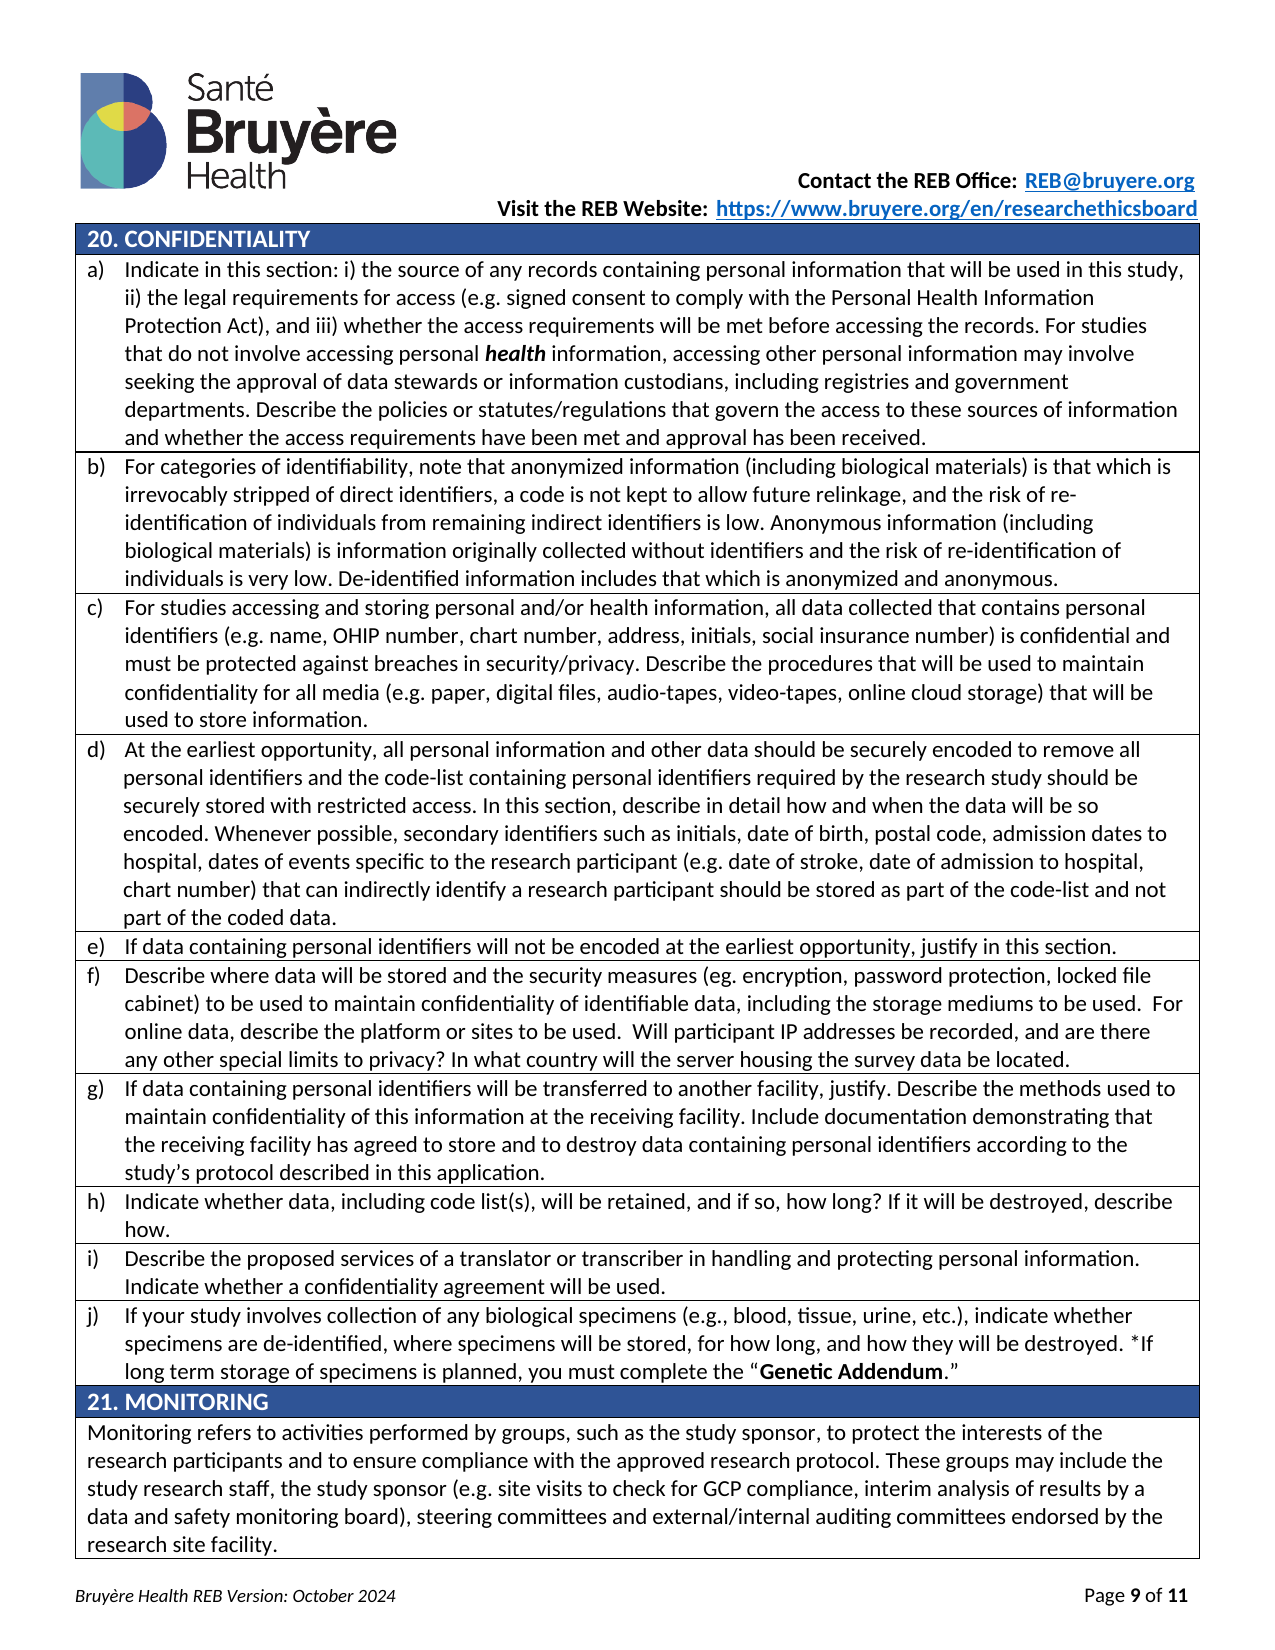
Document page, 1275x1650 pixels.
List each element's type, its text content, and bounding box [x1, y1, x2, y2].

table_cell At the earliest opportunity, all personal information and other data should be securely encoded to remove all personal identifiers and the code-list containing personal identifiers required by the research study should be securely stored with restricted access. In this section, describe in detail how and when the data will be so encoded. Whenever possible, secondary identifiers such as initials, date of birth, postal code, admission dates to hospital, dates of events specific to the research participant (e.g. date of stroke, date of admission to hospital, chart number) that can indirectly identify a research participant should be stored as part of the code-list and not part of the coded data. [76, 735, 1199, 931]
table_cell If data containing personal identifiers will not be encoded at the earliest opportunity, justify in this section. [76, 932, 1199, 960]
table_cell For categories of identifiability, note that anonymized information (including biological materials) is that which is irrevocably stripped of direct identifiers, a code is not kept to allow future relinkage, and the risk of re-identification of individuals from remaining indirect identifiers is low. Anonymous information (including biological materials) is information originally collected without identifiers and the risk of re-identification of individuals is very low. De-identified information includes that which is anonymized and anonymous. [76, 453, 1199, 592]
table_cell Describe where data will be stored and the security measures (eg. encryption, password protection, locked file cabinet) to be used to maintain confidentiality of identifiable data, including the storage mediums to be used. For online data, describe the platform or sites to be used. Will participant IP addresses be recorded, and are there any other special limits to privacy? In what country will the server housing the survey data be located. [76, 961, 1199, 1073]
table_cell Indicate in this section: i) the source of any records containing personal information that will be used in this study, ii) the legal requirements for access (e.g. signed consent to comply with the Personal Health Information Protection Act), and iii) whether the access requirements will be met before accessing the records. For studies that do not involve accessing personal health information, accessing other personal information may involve seeking the approval of data stewards or information custodians, including registries and government departments. Describe the policies or statutes/regulations that govern the access to these sources of information and whether the access requirements have been met and approval has been received. [76, 255, 1199, 451]
table_cell If data containing personal identifiers will be transferred to another facility, justify. Describe the methods used to maintain confidentiality of this information at the receiving facility. Include documentation demonstrating that the receiving facility has agreed to store and to destroy data containing personal identifiers according to the study’s protocol described in this application. [76, 1074, 1199, 1186]
table_cell If your study involves collection of any biological specimens (e.g., blood, tissue, urine, etc.), indicate whether specimens are de-identified, where specimens will be stored, for how long, and how they will be destroyed. *If long term storage of specimens is planned, you must complete the “Genetic Addendum.” [76, 1301, 1199, 1385]
table_cell Describe the proposed services of a translator or transcriber in handling and protecting personal information. Indicate whether a confidentiality agreement will be used. [76, 1244, 1199, 1300]
table_cell For studies accessing and storing personal and/or health information, all data collected that contains personal identifiers (e.g. name, OHIP number, chart number, address, initials, social insurance number) is confidential and must be protected against breaches in security/privacy. Describe the procedures that will be used to maintain confidentiality for all media (e.g. paper, digital files, audio-tapes, video-tapes, online cloud storage) that will be used to store information. [76, 594, 1199, 734]
table_cell CONFIDENTIALITY [76, 224, 1199, 254]
picture [80, 73, 397, 189]
table_cell MONITORING [76, 1386, 1199, 1417]
table_cell Indicate whether data, including code list(s), will be retained, and if so, how long? If it will be destroyed, describe how. [76, 1187, 1199, 1243]
